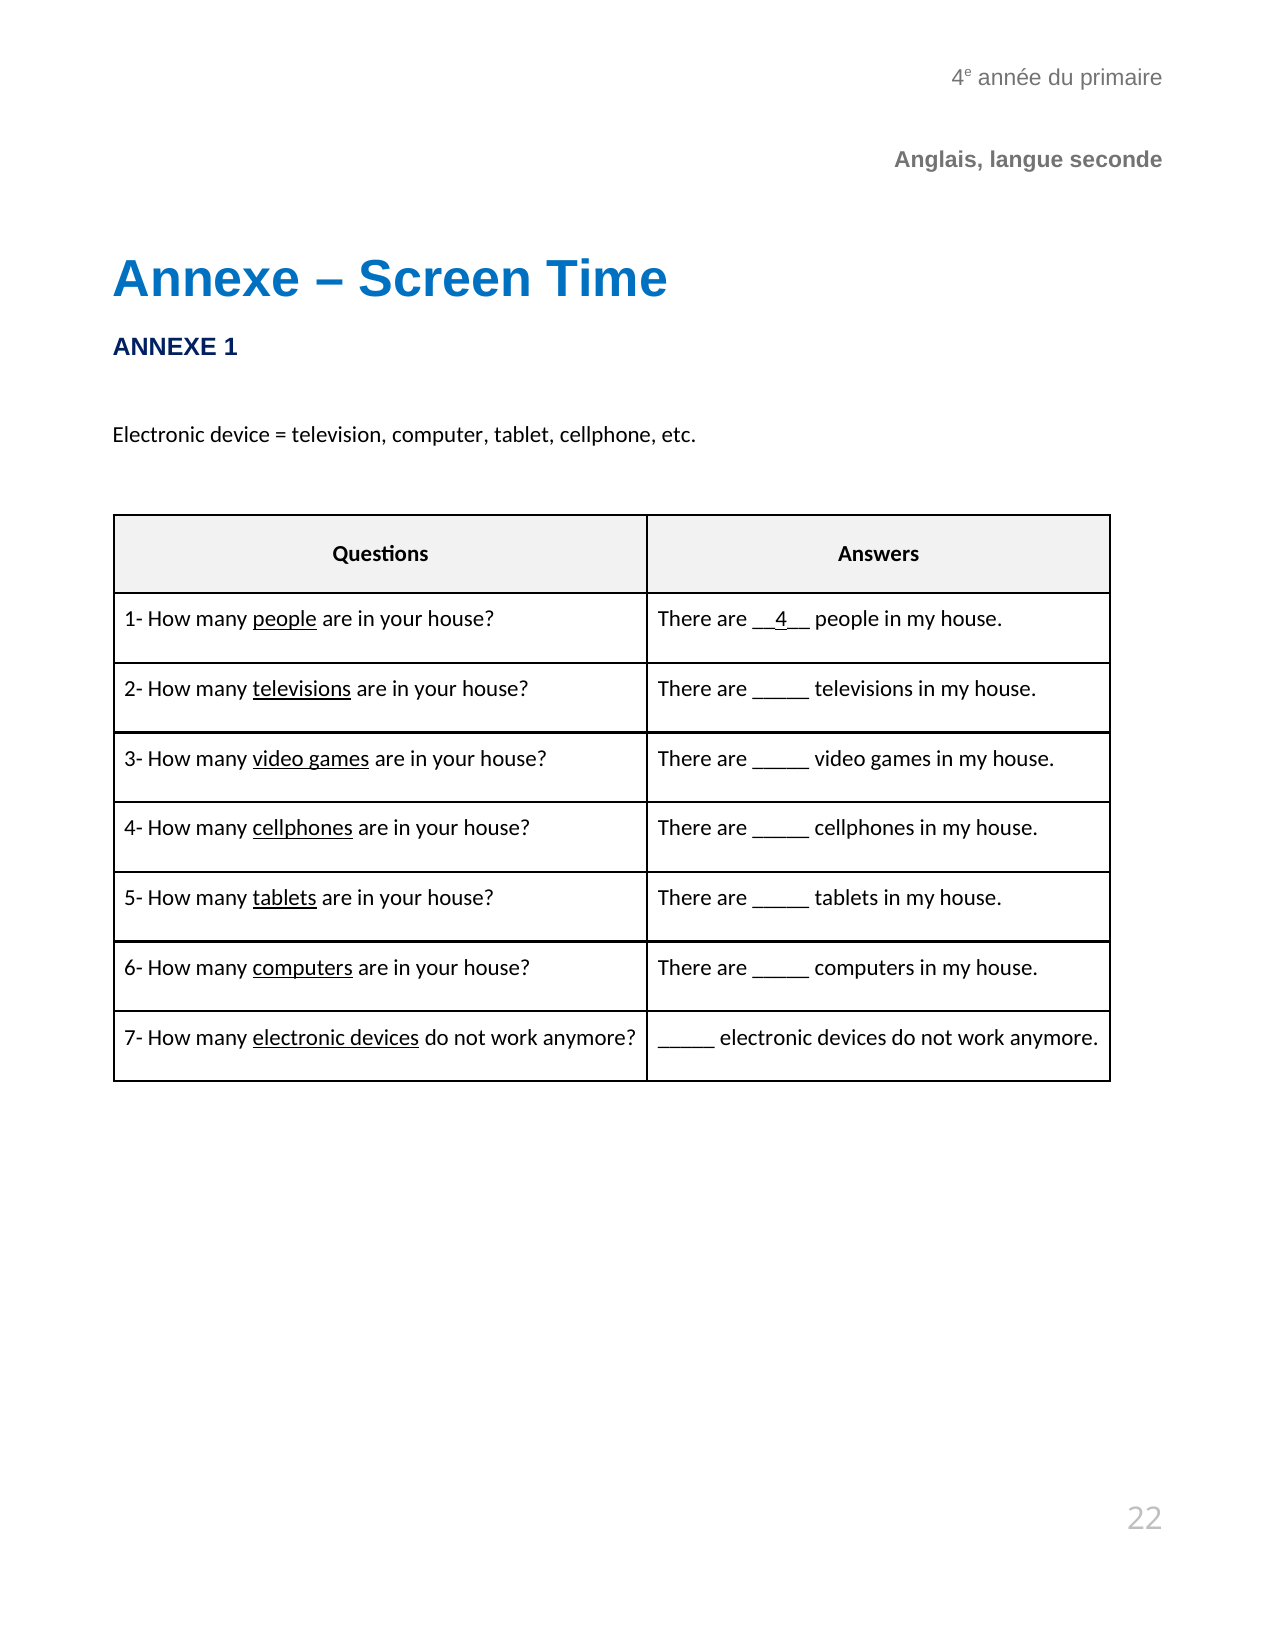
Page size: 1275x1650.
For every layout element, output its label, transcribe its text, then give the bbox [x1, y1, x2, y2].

table_cell There are _____ cellphones in my house. [648, 803, 1109, 871]
table_cell There are _____ televisions in my house. [648, 664, 1109, 731]
text ANNEXE 1 [112, 332, 1162, 361]
table_cell 2- How many televisions are in your house? [115, 664, 646, 731]
table_cell 6- How many computers are in your house? [115, 943, 646, 1010]
table_cell There are _____ tablets in my house. [648, 873, 1109, 940]
table_cell 7- How many electronic devices do not work anymore? [115, 1012, 646, 1080]
text Anglais, langue seconde [112, 146, 1162, 172]
table_cell 3- How many video games are in your house? [115, 734, 646, 801]
table_cell There are __4__ people in my house. [648, 594, 1109, 662]
table_cell 1- How many people are in your house? [115, 594, 646, 662]
table_cell 4- How many cellphones are in your house? [115, 803, 646, 871]
table_header Questions [115, 516, 646, 592]
table_header Answers [648, 516, 1109, 592]
table_cell There are _____ video games in my house. [648, 734, 1109, 801]
table_cell 5- How many tablets are in your house? [115, 873, 646, 940]
text Electronic device = television, computer, tablet, cellphone, etc. [112, 420, 1162, 448]
text Annexe – Screen Time [112, 247, 1162, 307]
table_cell There are _____ computers in my house. [648, 943, 1109, 1010]
table_cell _____ electronic devices do not work anymore. [648, 1012, 1109, 1080]
